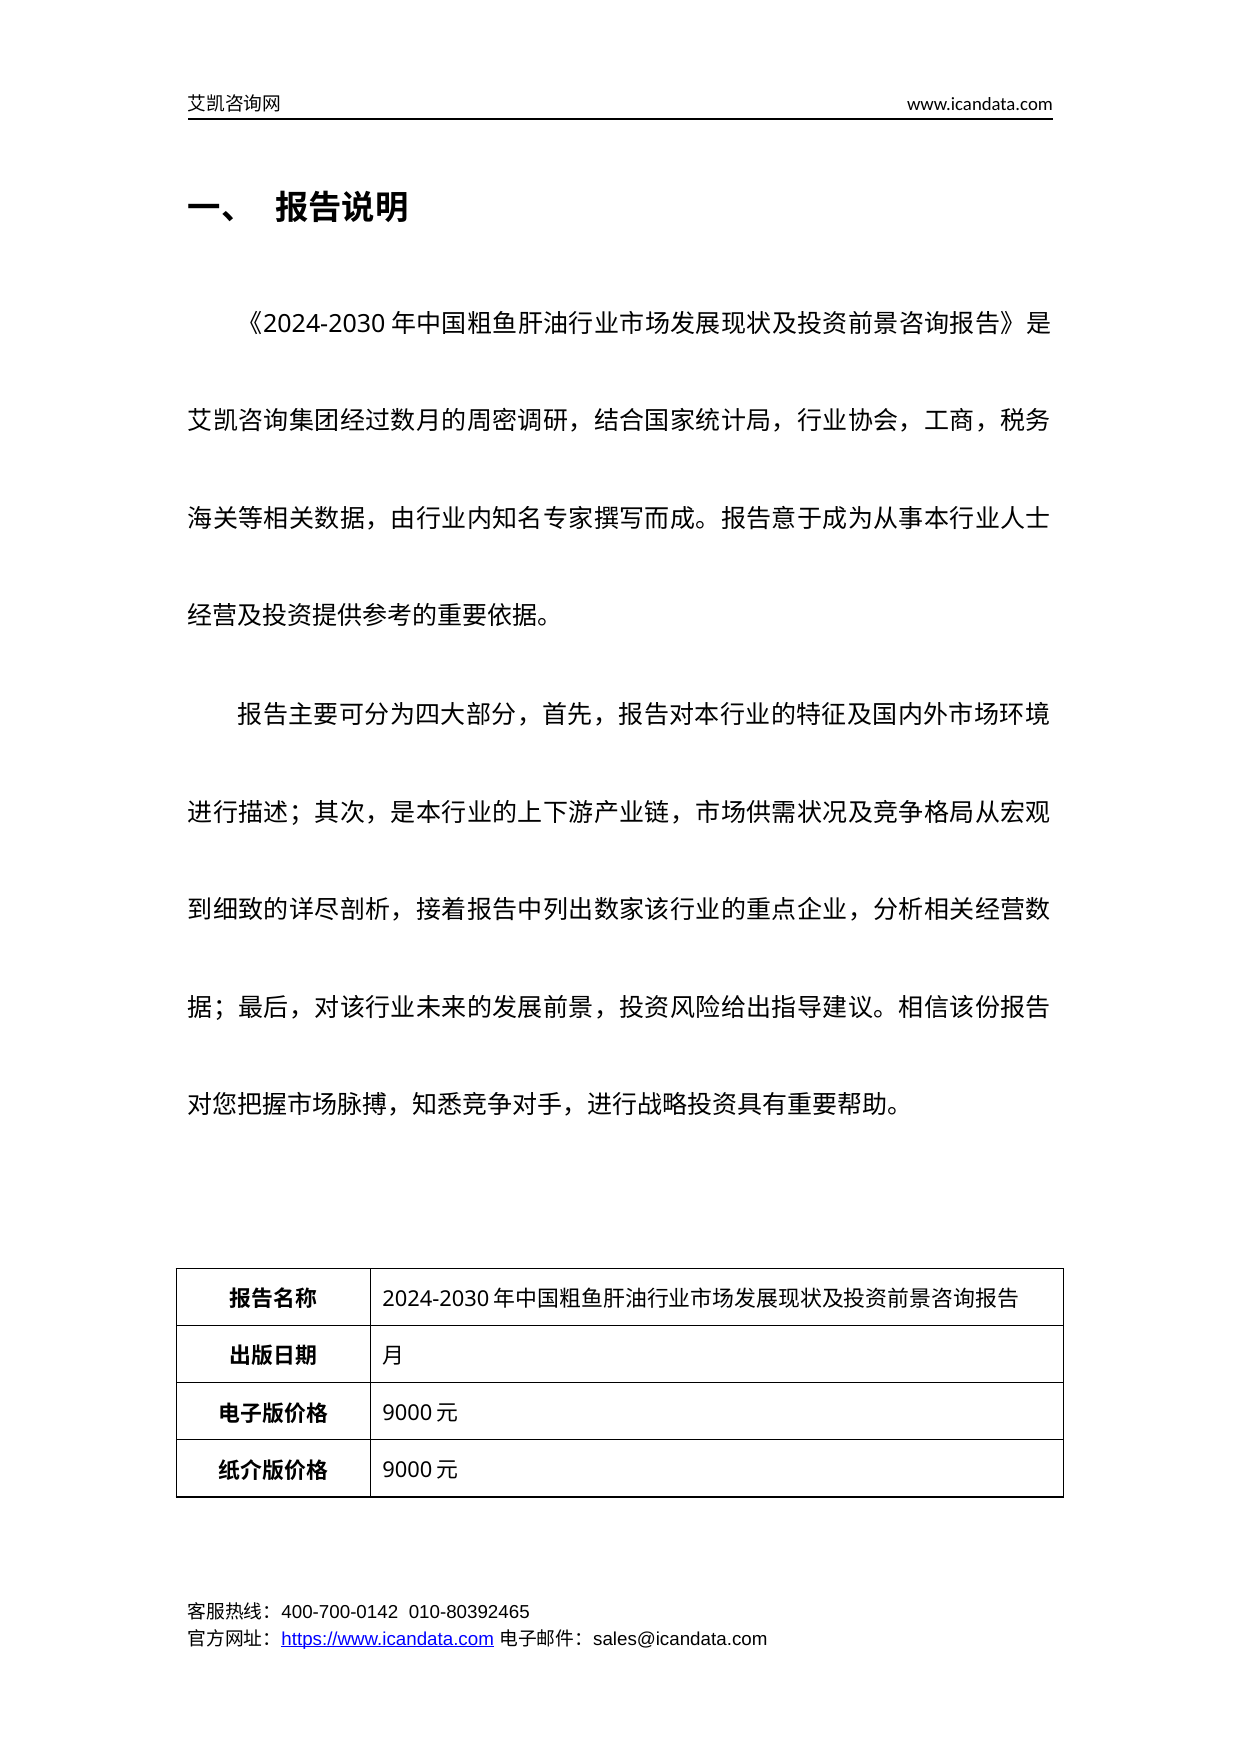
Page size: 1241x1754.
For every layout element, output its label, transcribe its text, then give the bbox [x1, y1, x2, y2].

table_header 报告名称 [177, 1269, 370, 1325]
table_cell 9000元 [371, 1383, 1063, 1439]
subtitle 报告说明 [187, 172, 1053, 237]
table_cell 出版日期 [177, 1326, 370, 1382]
text 《2024-2030年中国粗鱼肝油行业市场发展现状及投资前景咨询报告》是艾凯咨询集团经过数月的周密调研，结合国家统计局，行业协会，工商，税务海关等相关数据，由行业内知名专家撰写而成。报告意于成为从事本行业人士经营及投资提供参考的重要依据。 [187, 289, 1053, 646]
table_cell 纸介版价格 [177, 1440, 370, 1496]
table_cell 电子版价格 [177, 1383, 370, 1439]
table_header 2024-2030年中国粗鱼肝油行业市场发展现状及投资前景咨询报告 [371, 1269, 1063, 1325]
table_cell 月 [371, 1326, 1063, 1382]
table_cell 9000元 [371, 1440, 1063, 1496]
text 报告主要可分为四大部分，首先，报告对本行业的特征及国内外市场环境进行描述；其次，是本行业的上下游产业链，市场供需状况及竞争格局从宏观到细致的详尽剖析，接着报告中列出数家该行业的重点企业，分析相关经营数据；最后，对该行业未来的发展前景，投资风险给出指导建议。相信该份报告对您把握市场脉搏，知悉竞争对手，进行战略投资具有重要帮助。 [187, 681, 1053, 1136]
